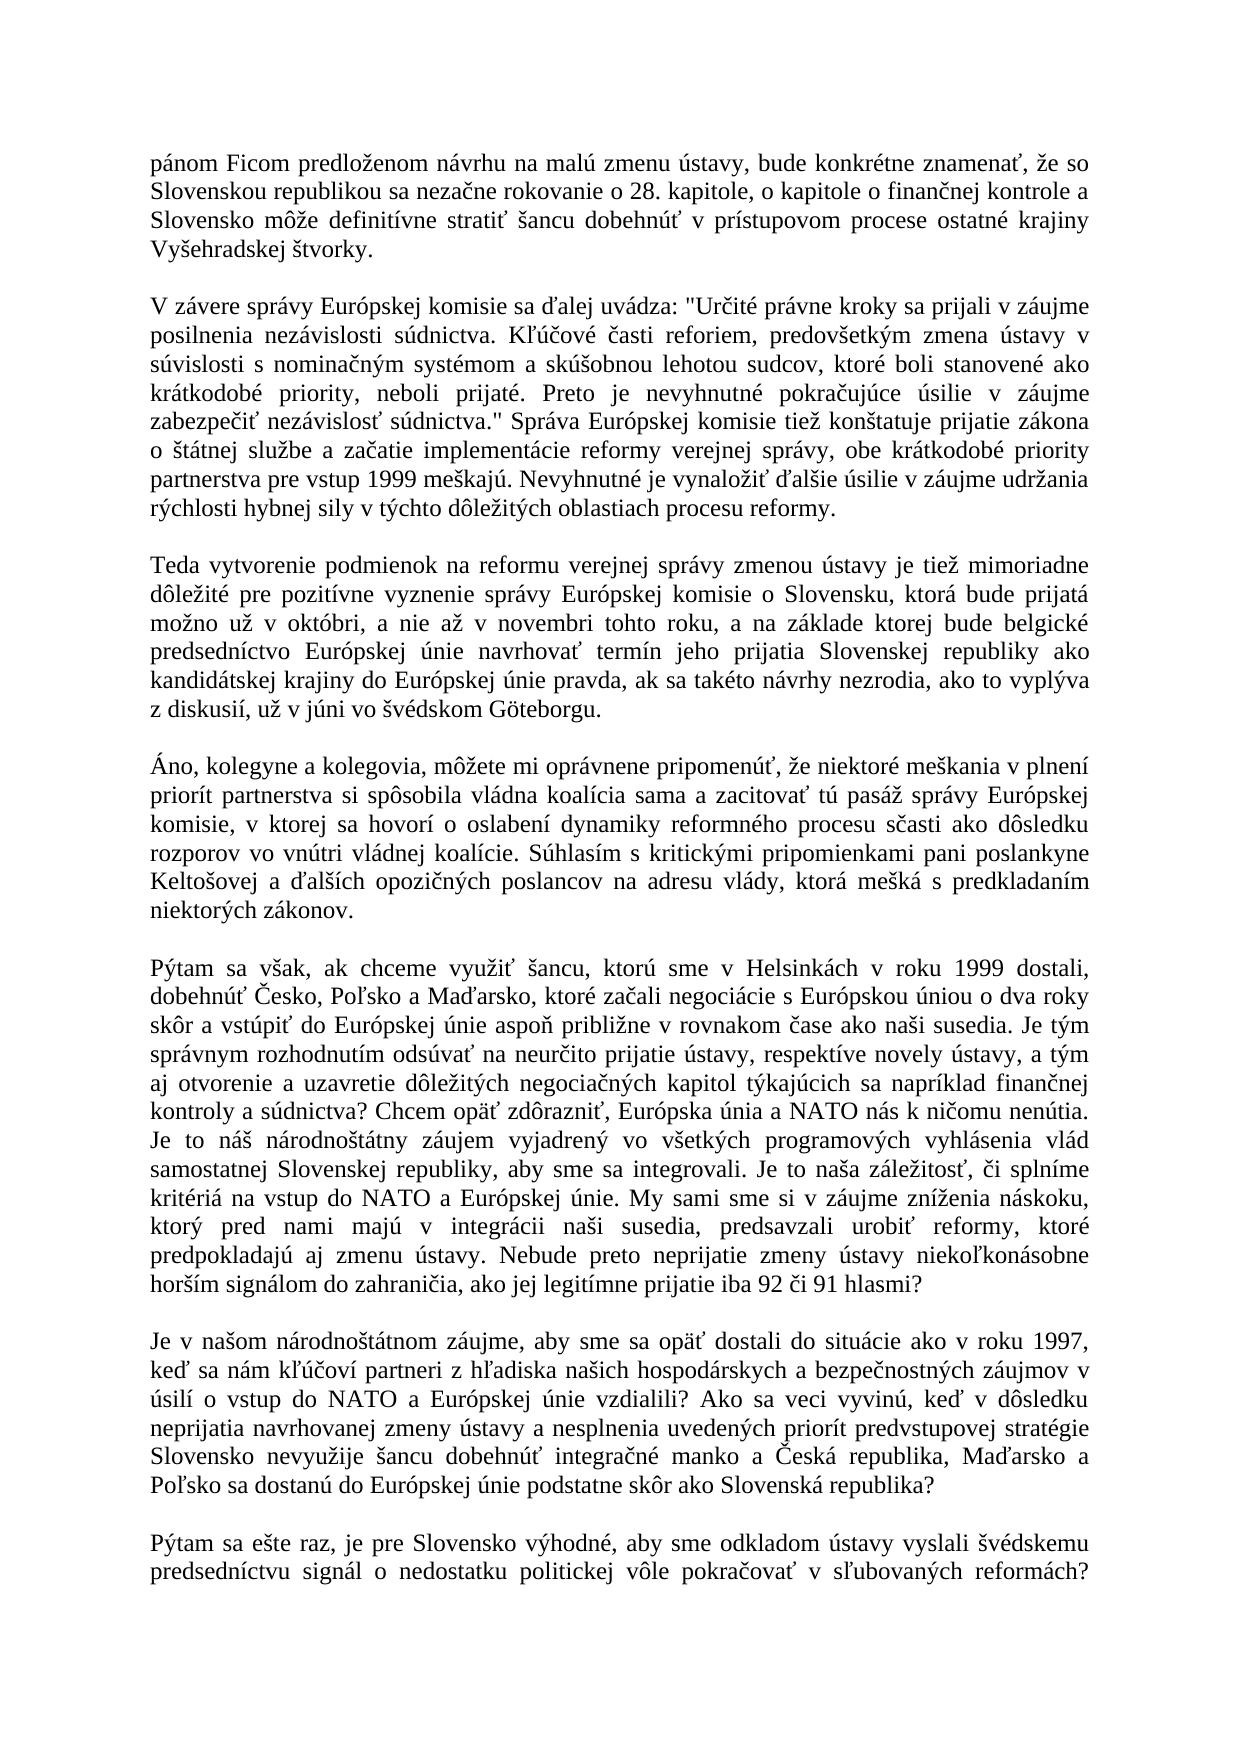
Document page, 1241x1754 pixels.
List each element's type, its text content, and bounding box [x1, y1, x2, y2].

text Je v našom národnoštátnom záujme, aby sme sa opäť dostali do situácie ako v roku 1997, keď sa nám kľúčoví partneri z hľadiska našich hospodárskych a bezpečnostných záujmov v úsilí o vstup do NATO a Európskej únie vzdialili? Ako sa veci vyvinú, keď v dôsledku neprijatia navrhovanej zmeny ústavy a nesplnenia uvedených priorít predvstupovej stratégie Slovensko nevyužije šancu dobehnúť integračné manko a Česká republika, Maďarsko a Poľsko sa dostanú do Európskej únie podstatne skôr ako Slovenská republika? [150, 1326, 1090, 1499]
text V závere správy Európskej komisie sa ďalej uvádza: "Určité právne kroky sa prijali v záujme posilnenia nezávislosti súdnictva. Kľúčové časti reforiem, predovšetkým zmena ústavy v súvislosti s nominačným systémom a skúšobnou lehotou sudcov, ktoré boli stanovené ako krátkodobé priority, neboli prijaté. Preto je nevyhnutné pokračujúce úsilie v záujme zabezpečiť nezávislosť súdnictva." Správa Európskej komisie tiež konštatuje prijatie zákona o štátnej službe a začatie implementácie reformy verejnej správy, obe krátkodobé priority partnerstva pre vstup 1999 meškajú. Nevyhnutné je vynaložiť ďalšie úsilie v záujme udržania rýchlosti hybnej sily v týchto dôležitých oblastiach procesu reformy. [150, 291, 1090, 521]
text Pýtam sa však, ak chceme využiť šancu, ktorú sme v Helsinkách v roku 1999 dostali, dobehnúť Česko, Poľsko a Maďarsko, ktoré začali negociácie s Európskou úniou o dva roky skôr a vstúpiť do Európskej únie aspoň približne v rovnakom čase ako naši susedia. Je tým správnym rozhodnutím odsúvať na neurčito prijatie ústavy, respektíve novely ústavy, a tým aj otvorenie a uzavretie dôležitých negociačných kapitol týkajúcich sa napríklad finančnej kontroly a súdnictva? Chcem opäť zdôrazniť, Európska únia a NATO nás k ničomu nenútia. Je to náš národnoštátny záujem vyjadrený vo všetkých programových vyhlásenia vlád samostatnej Slovenskej republiky, aby sme sa integrovali. Je to naša záležitosť, či splníme kritériá na vstup do NATO a Európskej únie. My sami sme si v záujme zníženia náskoku, ktorý pred nami majú v integrácii naši susedia, predsavzali urobiť reformy, ktoré predpokladajú aj zmenu ústavy. Nebude preto neprijatie zmeny ústavy niekoľkonásobne horším signálom do zahraničia, ako jej legitímne prijatie iba 92 či 91 hlasmi? [150, 953, 1090, 1298]
text Áno, kolegyne a kolegovia, môžete mi oprávnene pripomenúť, že niektoré meškania v plnení priorít partnerstva si spôsobila vládna koalícia sama a zacitovať tú pasáž správy Európskej komisie, v ktorej sa hovorí o oslabení dynamiky reformného procesu sčasti ako dôsledku rozporov vo vnútri vládnej koalície. Súhlasím s kritickými pripomienkami pani poslankyne Keltošovej a ďalších opozičných poslancov na adresu vlády, ktorá mešká s predkladaním niektorých zákonov. [150, 751, 1090, 924]
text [150, 1528, 1090, 1585]
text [150, 148, 1090, 263]
text Teda vytvorenie podmienok na reformu verejnej správy zmenou ústavy je tiež mimoriadne dôležité pre pozitívne vyznenie správy Európskej komisie o Slovensku, ktorá bude prijatá možno už v októbri, a nie až v novembri tohto roku, a na základe ktorej bude belgické predsedníctvo Európskej únie navrhovať termín jeho prijatia Slovenskej republiky ako kandidátskej krajiny do Európskej únie pravda, ak sa takéto návrhy nezrodia, ako to vyplýva z diskusií, už v júni vo švédskom Göteborgu. [150, 550, 1090, 723]
